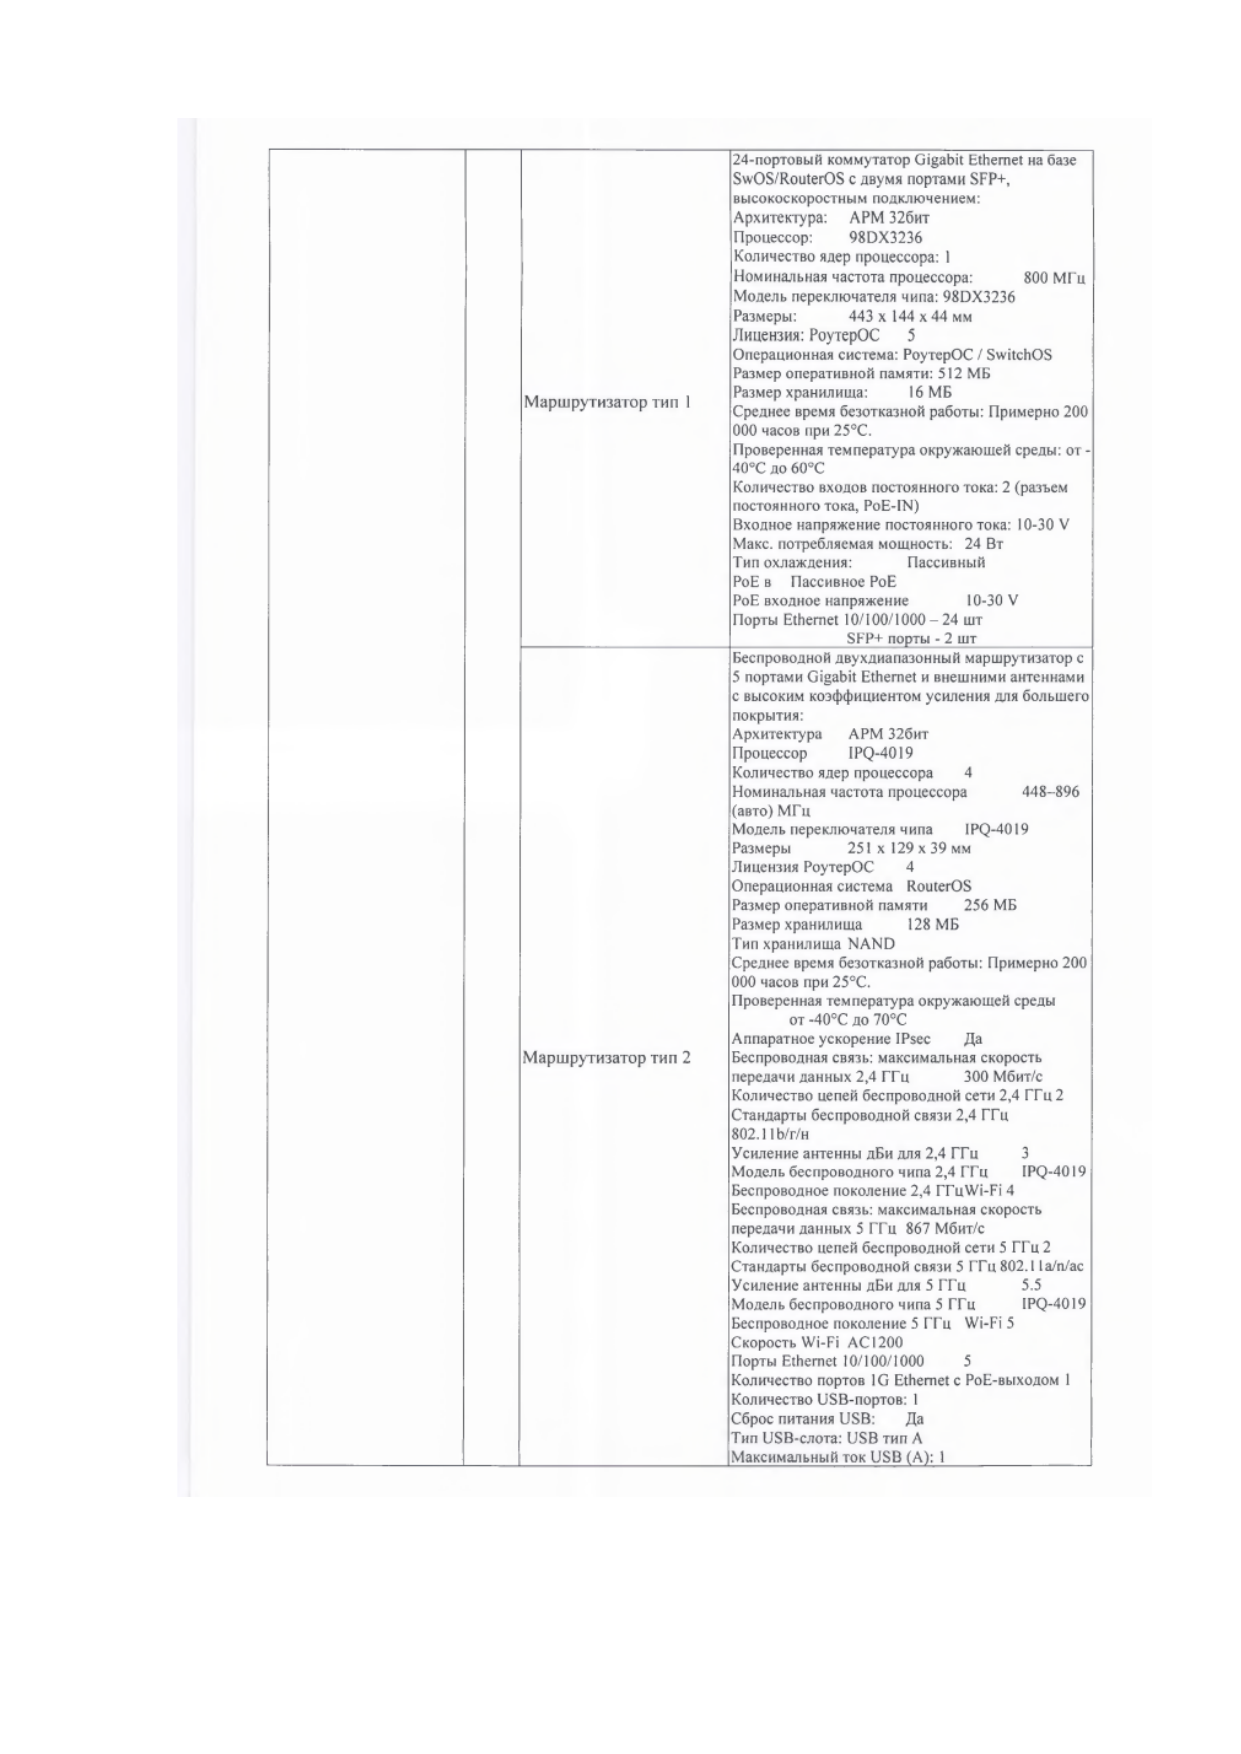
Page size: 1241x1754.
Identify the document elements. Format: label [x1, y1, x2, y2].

picture [177, 118, 1152, 1497]
